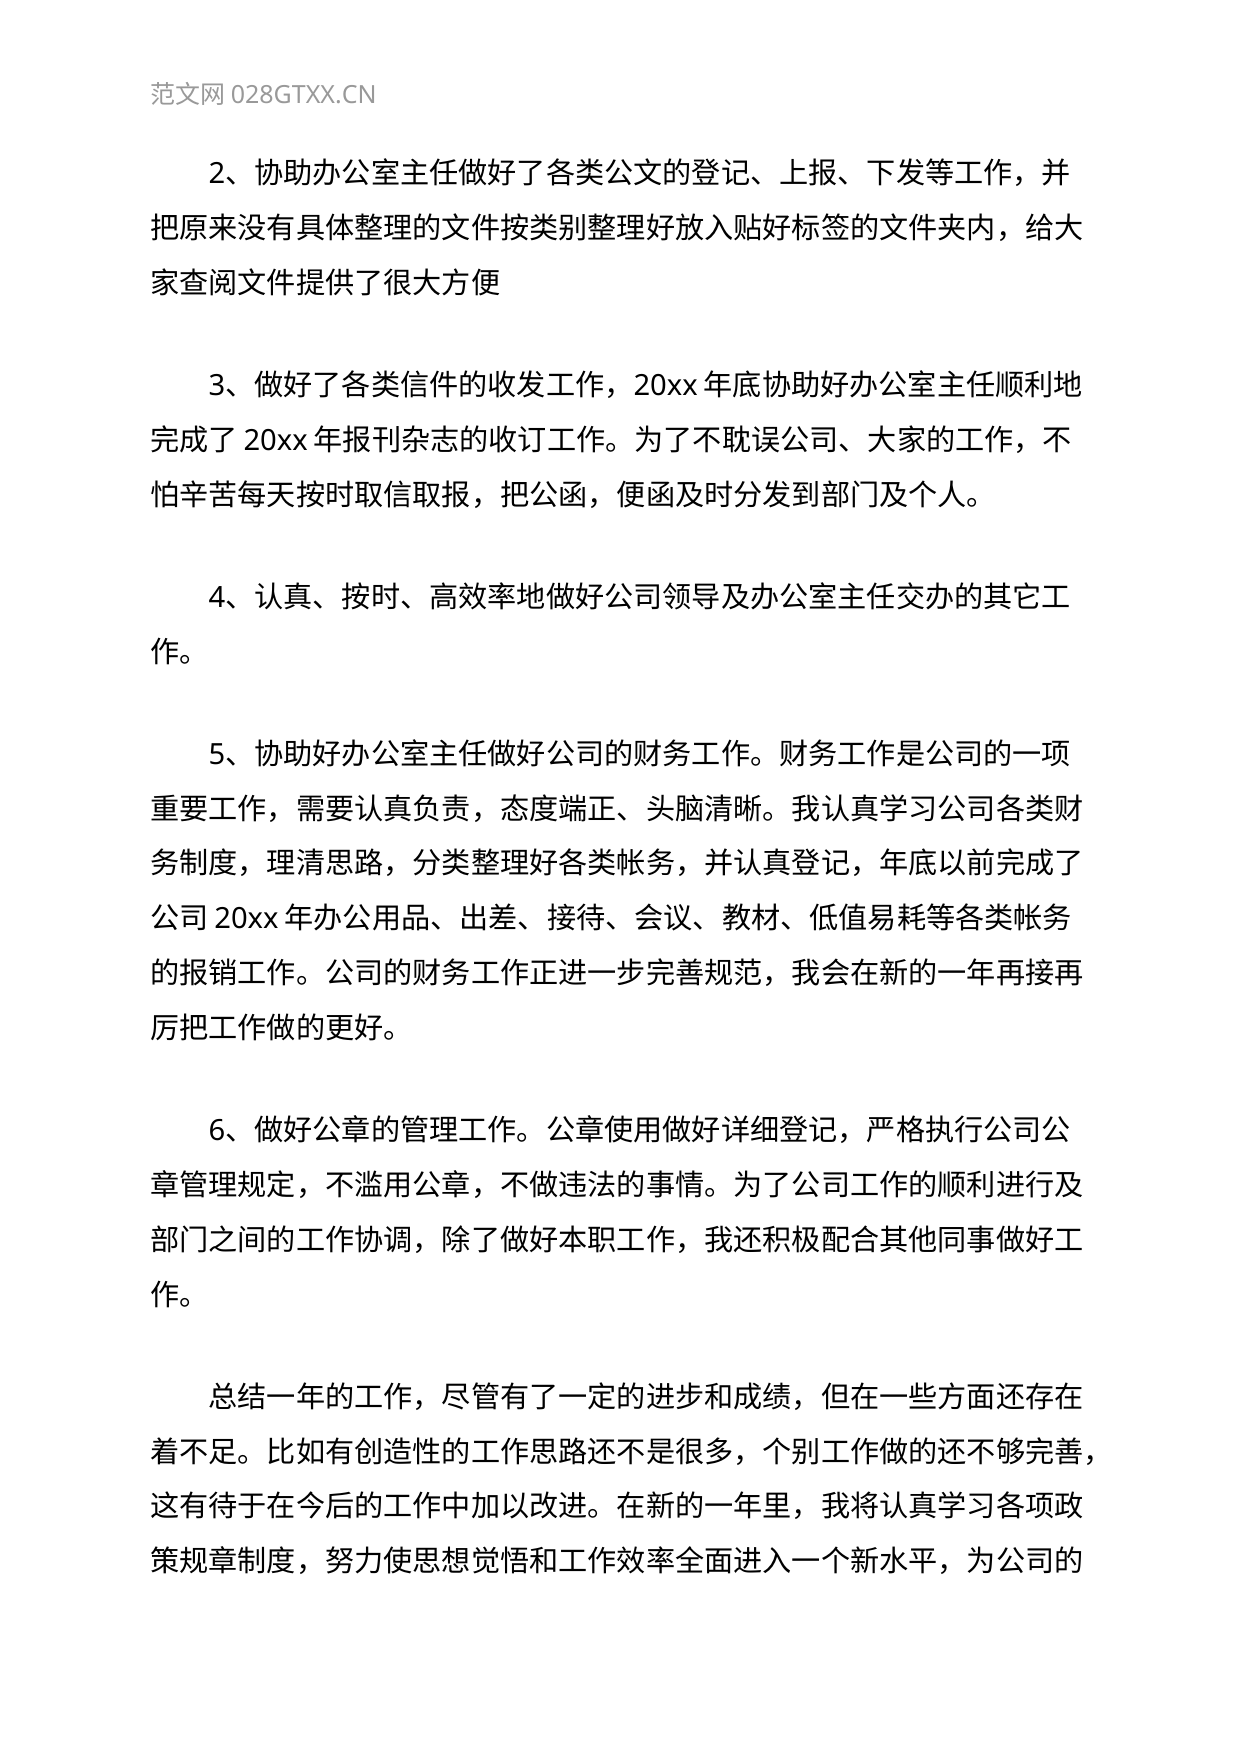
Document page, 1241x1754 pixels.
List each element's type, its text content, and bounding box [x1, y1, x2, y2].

text 5、协助好办公室主任做好公司的财务工作。财务工作是公司的一项重要工作，需要认真负责，态度端正、头脑清晰。我认真学习公司各类财务制度，理清思路，分类整理好各类帐务，并认真登记，年底以前完成了公司20xx年办公用品、出差、接待、会议、教材、低值易耗等各类帐务的报销工作。公司的财务工作正进一步完善规范，我会在新的一年再接再厉把工作做的更好。 [150, 730, 1090, 1047]
text 4、认真、按时、高效率地做好公司领导及办公室主任交办的其它工作。 [150, 573, 1090, 671]
text 3、做好了各类信件的收发工作，20xx年底协助好办公室主任顺利地完成了20xx年报刊杂志的收订工作。为了不耽误公司、大家的工作，不怕辛苦每天按时取信取报，把公函，便函及时分发到部门及个人。 [150, 362, 1090, 514]
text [150, 1373, 1090, 1580]
text 6、做好公章的管理工作。公章使用做好详细登记，严格执行公司公章管理规定，不滥用公章，不做违法的事情。为了公司工作的顺利进行及部门之间的工作协调，除了做好本职工作，我还积极配合其他同事做好工作。 [150, 1107, 1090, 1314]
text 2、协助办公室主任做好了各类公文的登记、上报、下发等工作，并把原来没有具体整理的文件按类别整理好放入贴好标签的文件夹内，给大家查阅文件提供了很大方便 [150, 150, 1090, 302]
